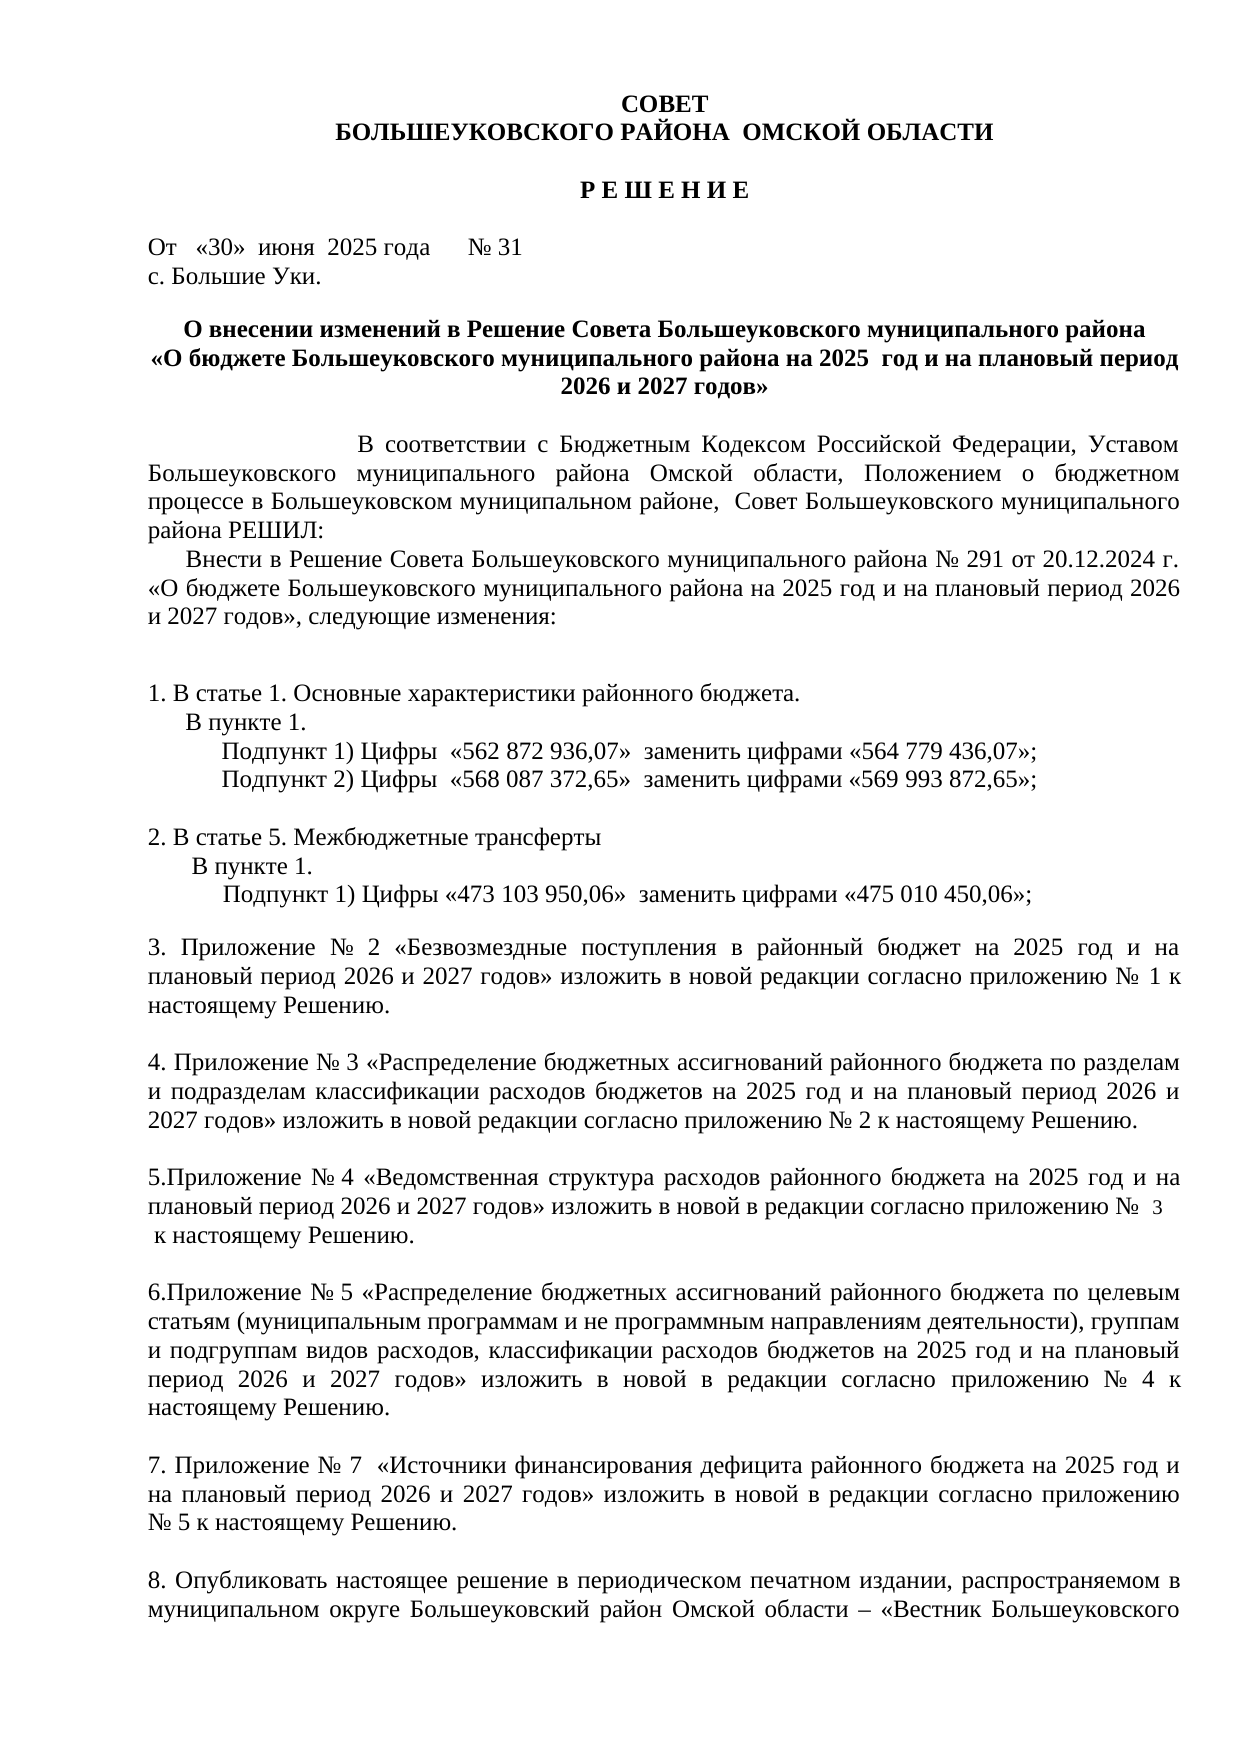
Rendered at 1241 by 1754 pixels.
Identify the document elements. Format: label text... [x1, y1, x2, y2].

subtitle Внести в Решение Совета Большеуковского муниципального района № 291 от 20.12.2024 г. «О бюджете Большеуковского муниципального района на 2025 год и на плановый период 2026 и 2027 годов», следующие изменения: [148, 544, 1181, 630]
text Подпункт 1) Цифры «473 103 950,06» заменить цифрами «475 010 450,06»; [148, 879, 1181, 908]
text 5.Приложение № 4 «Ведомственная структура расходов районного бюджета на 2025 год и на плановый период 2026 и 2027 годов» изложить в новой в редакции согласно приложению № 3 [148, 1162, 1181, 1220]
text Подпункт 2) Цифры «568 087 372,65» заменить цифрами «569 993 872,65»; [148, 764, 1181, 793]
text 3. Приложение № 2 «Безвозмездные поступления в районный бюджет на 2025 год и на плановый период 2026 и 2027 годов» изложить в новой редакции согласно приложению № 1 к настоящему Решению. [148, 932, 1181, 1019]
title СОВЕТ [148, 89, 1181, 117]
subtitle Р Е Ш Е Н И Е [148, 175, 1181, 204]
text 7. Приложение № 7 «Источники финансирования дефицита районного бюджета на 2025 год и на плановый период 2026 и 2027 годов» изложить в новой в редакции согласно приложению № 5 к настоящему Решению. [148, 1450, 1181, 1536]
text 4. Приложение № 3 «Распределение бюджетных ассигнований районного бюджета по разделам и подразделам классификации расходов бюджетов на 2025 год и на плановый период 2026 и 2027 годов» изложить в новой редакции согласно приложению № 2 к настоящему Решению. [148, 1047, 1181, 1134]
subtitle с. Большие Уки. [148, 261, 1181, 290]
text От «30» июня 2025 года № 31 [148, 232, 1181, 261]
subtitle БОЛЬШЕУКОВСКОГО РАЙОНА ОМСКОЙ ОБЛАСТИ [148, 117, 1181, 146]
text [148, 1565, 1181, 1622]
subtitle «О бюджете Большеуковского муниципального района на 2025 год и на плановый период 2026 и 2027 годов» [148, 343, 1181, 400]
text В пункте 1. [148, 851, 1181, 879]
text Подпункт 1) Цифры «562 872 936,07» заменить цифрами «564 779 436,07»; [148, 736, 1181, 764]
subtitle О внесении изменений в Решение Совета Большеуковского муниципального района [148, 314, 1181, 343]
text к настоящему Решению. [148, 1220, 1181, 1249]
text В пункте 1. [148, 707, 1181, 736]
text 1. В статье 1. Основные характеристики районного бюджета. [148, 678, 1181, 707]
text 2. В статье 5. Межбюджетные трансферты [148, 822, 1181, 851]
text В соответствии с Бюджетным Кодексом Российской Федерации, Уставом Большеуковского муниципального района Омской области, Положением о бюджетном процессе в Большеуковском муниципальном районе, Совет Большеуковского муниципального района РЕШИЛ: [148, 429, 1181, 544]
text 6.Приложение № 5 «Распределение бюджетных ассигнований районного бюджета по целевым статьям (муниципальным программам и не программным направлениям деятельности), группам и подгруппам видов расходов, классификации расходов бюджетов на 2025 год и на плановый период 2026 и 2027 годов» изложить в новой в редакции согласно приложению № 4 к настоящему Решению. [148, 1277, 1181, 1421]
